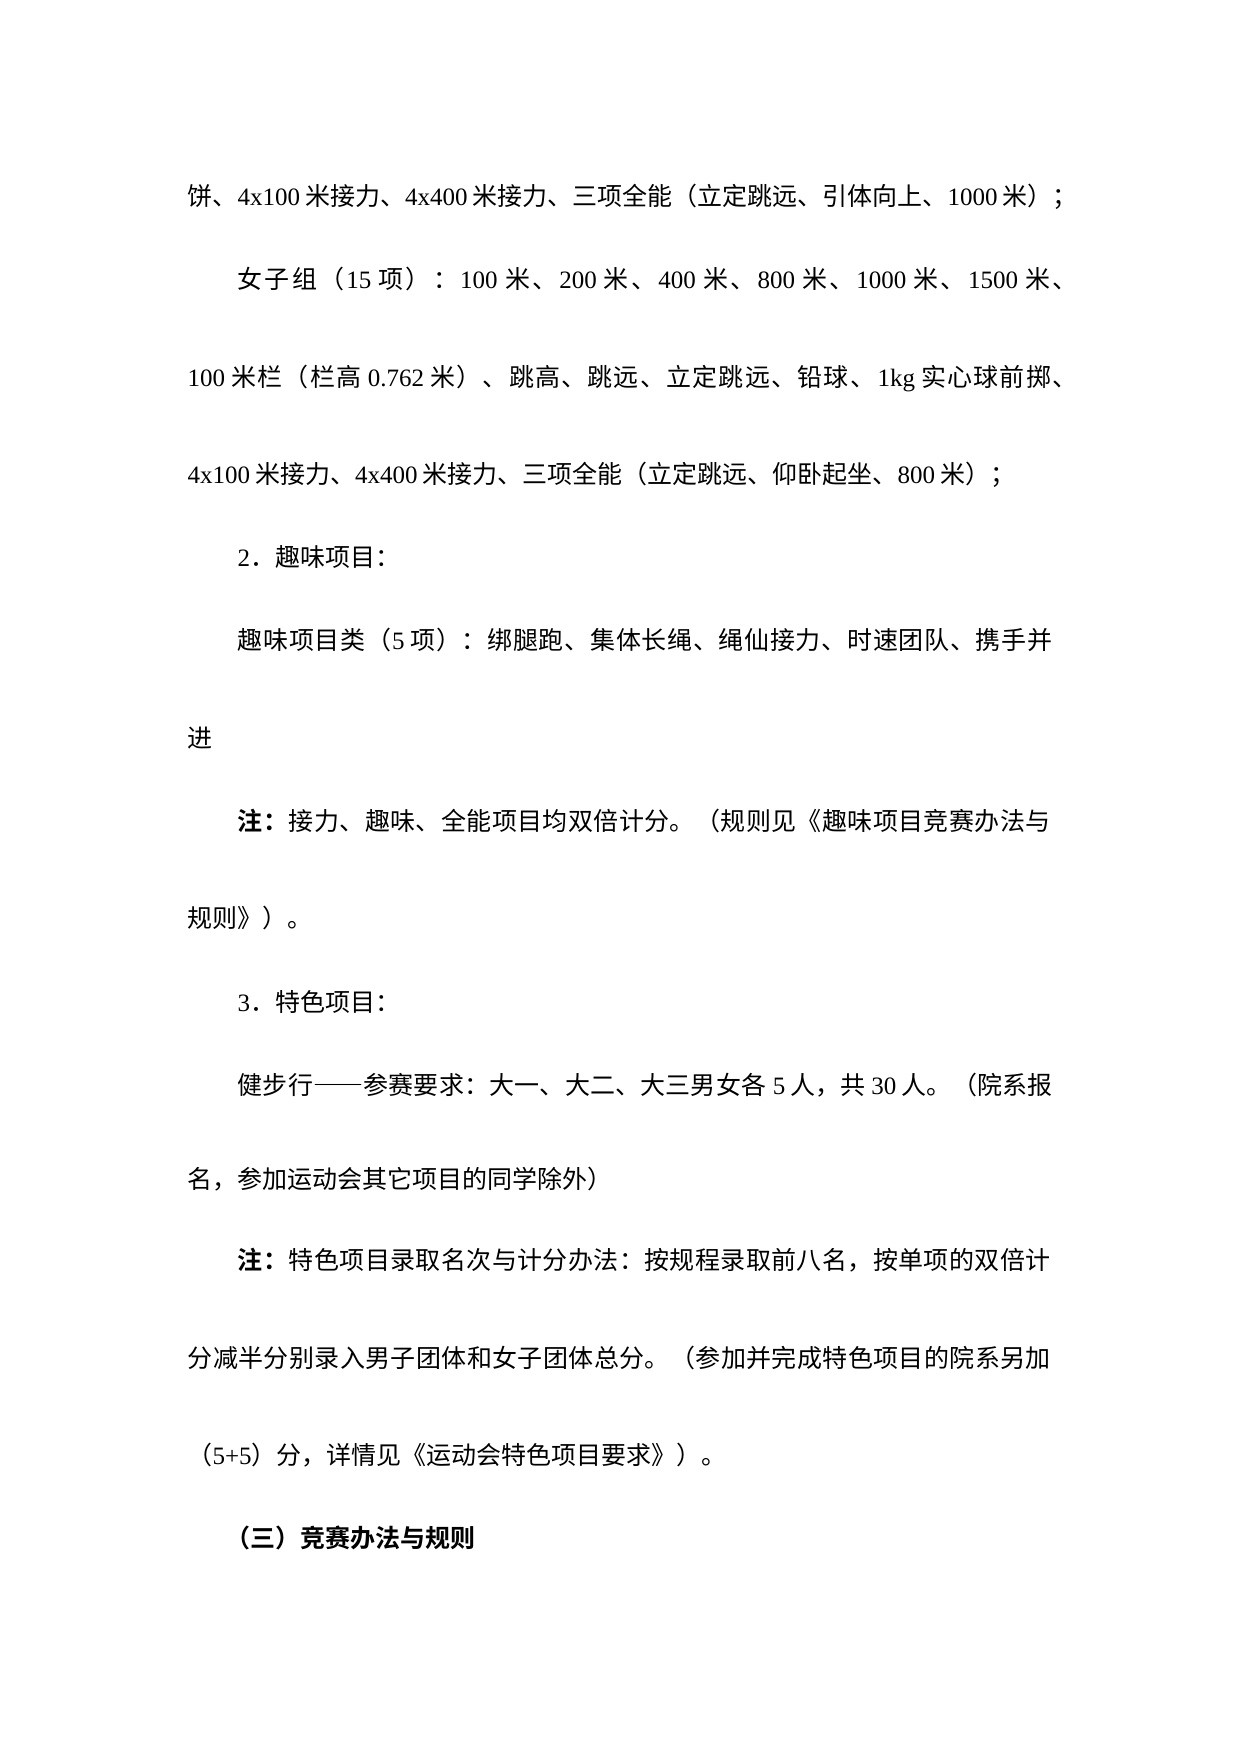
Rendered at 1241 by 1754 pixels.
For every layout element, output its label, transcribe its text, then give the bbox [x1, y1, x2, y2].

text 注：接力、趣味、全能项目均双倍计分。（规则见《趣味项目竞赛办法与规则》）。 [187, 787, 1053, 949]
text 注：特色项目录取名次与计分办法：按规程录取前八名，按单项的双倍计分减半分别录入男子团体和女子团体总分。（参加并完成特色项目的院系另加（5+5）分，详情见《运动会特色项目要求》）。 [187, 1226, 1053, 1486]
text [187, 162, 1053, 227]
text 趣味项目类（5项）：绑腿跑、集体长绳、绳仙接力、时速团队、携手并进 [187, 606, 1053, 769]
text 3．特色项目： [187, 968, 1053, 1033]
text 女子组（15项）：、、、、、、栏（栏高）、跳高、跳远、立定跳远、铅球、实心球前掷、4x接力、4x接力、三项全能（立定跳远、仰卧起坐、）； [187, 245, 1053, 505]
text 健步行——参赛要求：大一、大二、大三男女各5人，共30人。（院系报名，参加运动会其它项目的同学除外） [187, 1051, 1053, 1210]
text 2．趣味项目： [187, 523, 1053, 588]
text （三）竞赛办法与规则 [187, 1504, 1053, 1569]
